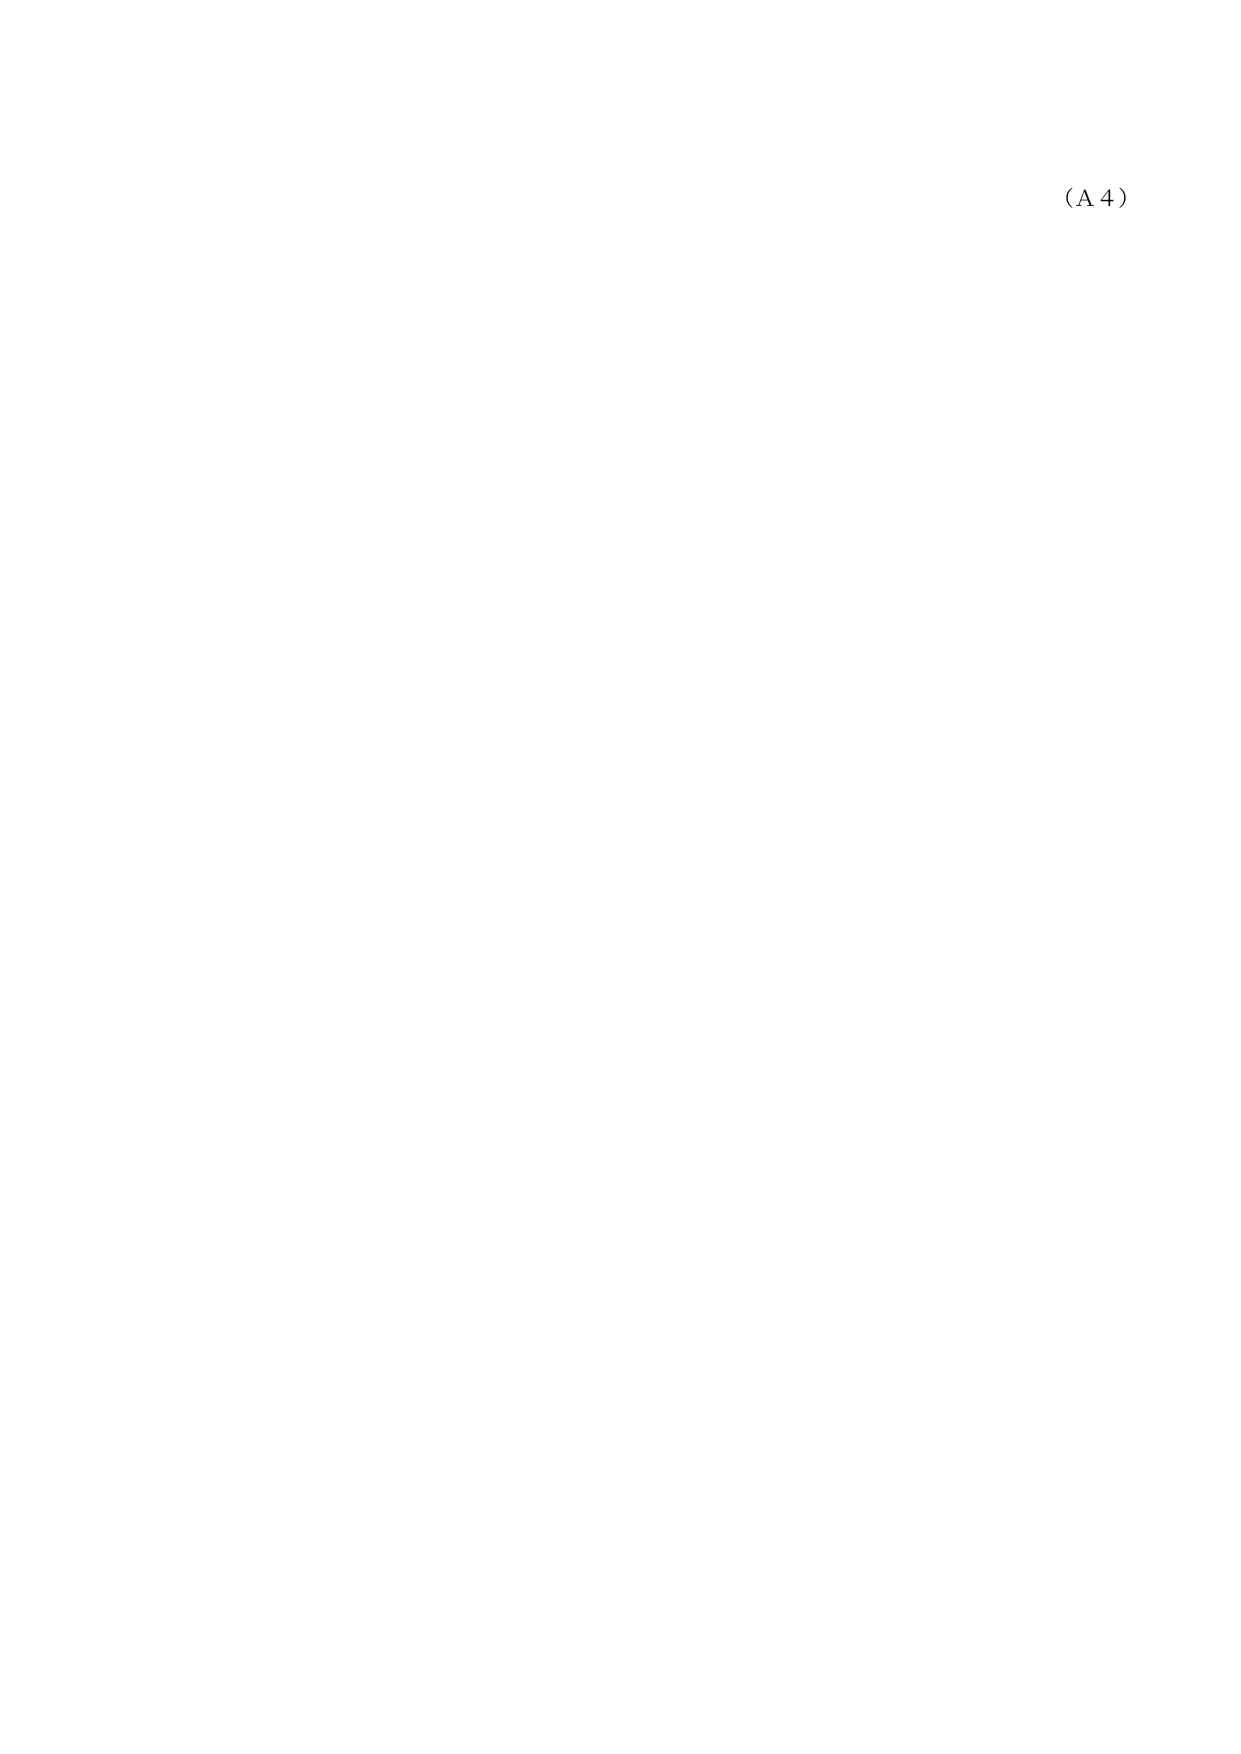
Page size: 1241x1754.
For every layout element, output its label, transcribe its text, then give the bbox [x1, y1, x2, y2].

text （Ａ４） [100, 179, 1140, 214]
